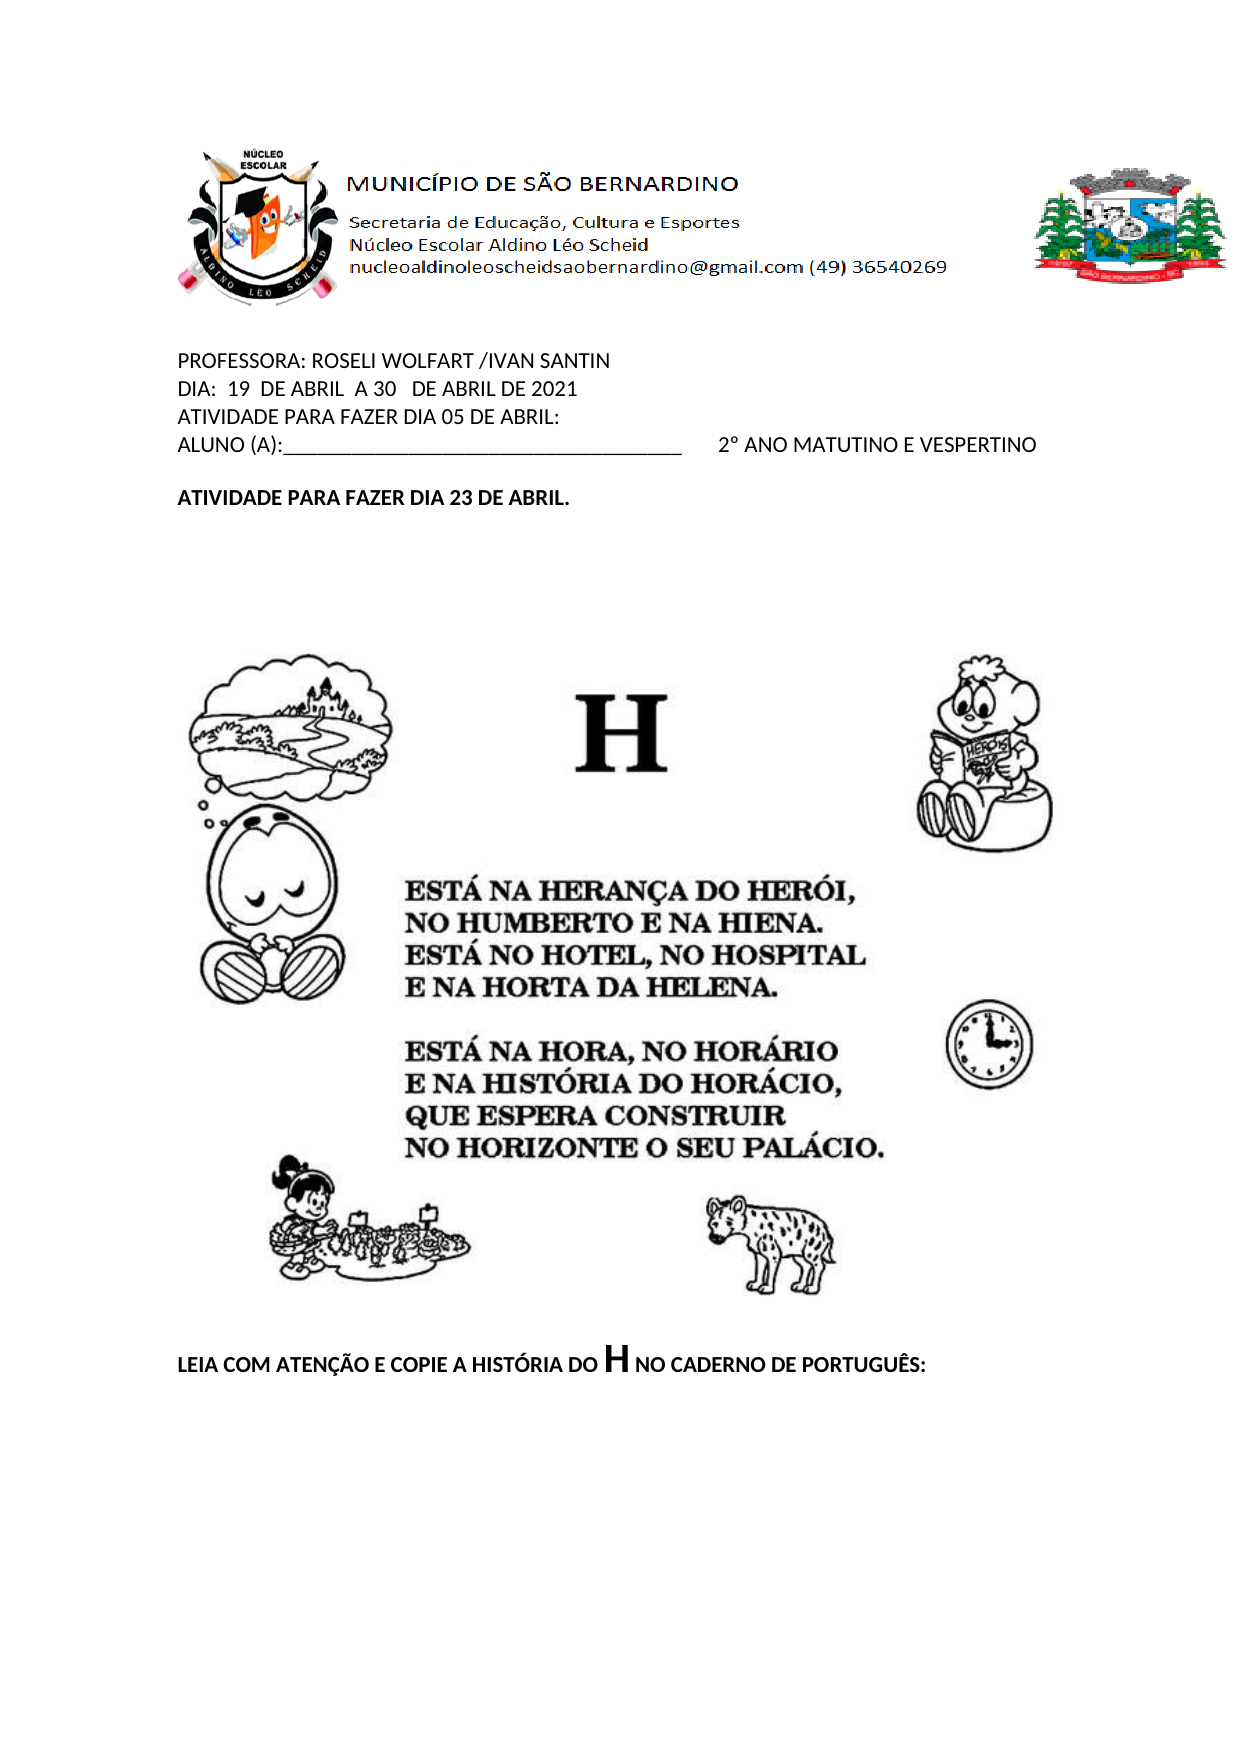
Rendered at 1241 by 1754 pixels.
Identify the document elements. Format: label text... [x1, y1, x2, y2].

text LEIA COM ATENÇÃO E COPIE A HISTÓRIA DO H NO CADERNO DE PORTUGUÊS: [177, 1332, 1063, 1382]
text ATIVIDADE PARA FAZER DIA 23 DE ABRIL. [177, 483, 1063, 511]
text DIA: 19 DE ABRIL A 30 DE ABRIL DE 2021 [177, 374, 1063, 402]
picture [177, 147, 1232, 322]
text ATIVIDADE PARA FAZER DIA 05 DE ABRIL: [177, 402, 1063, 430]
picture [177, 642, 1063, 1307]
text PROFESSORA: ROSELI WOLFART /IVAN SANTIN [177, 346, 1063, 374]
text ALUNO (A):___________________________________ 2º ANO MATUTINO E VESPERTINO [177, 430, 1063, 458]
